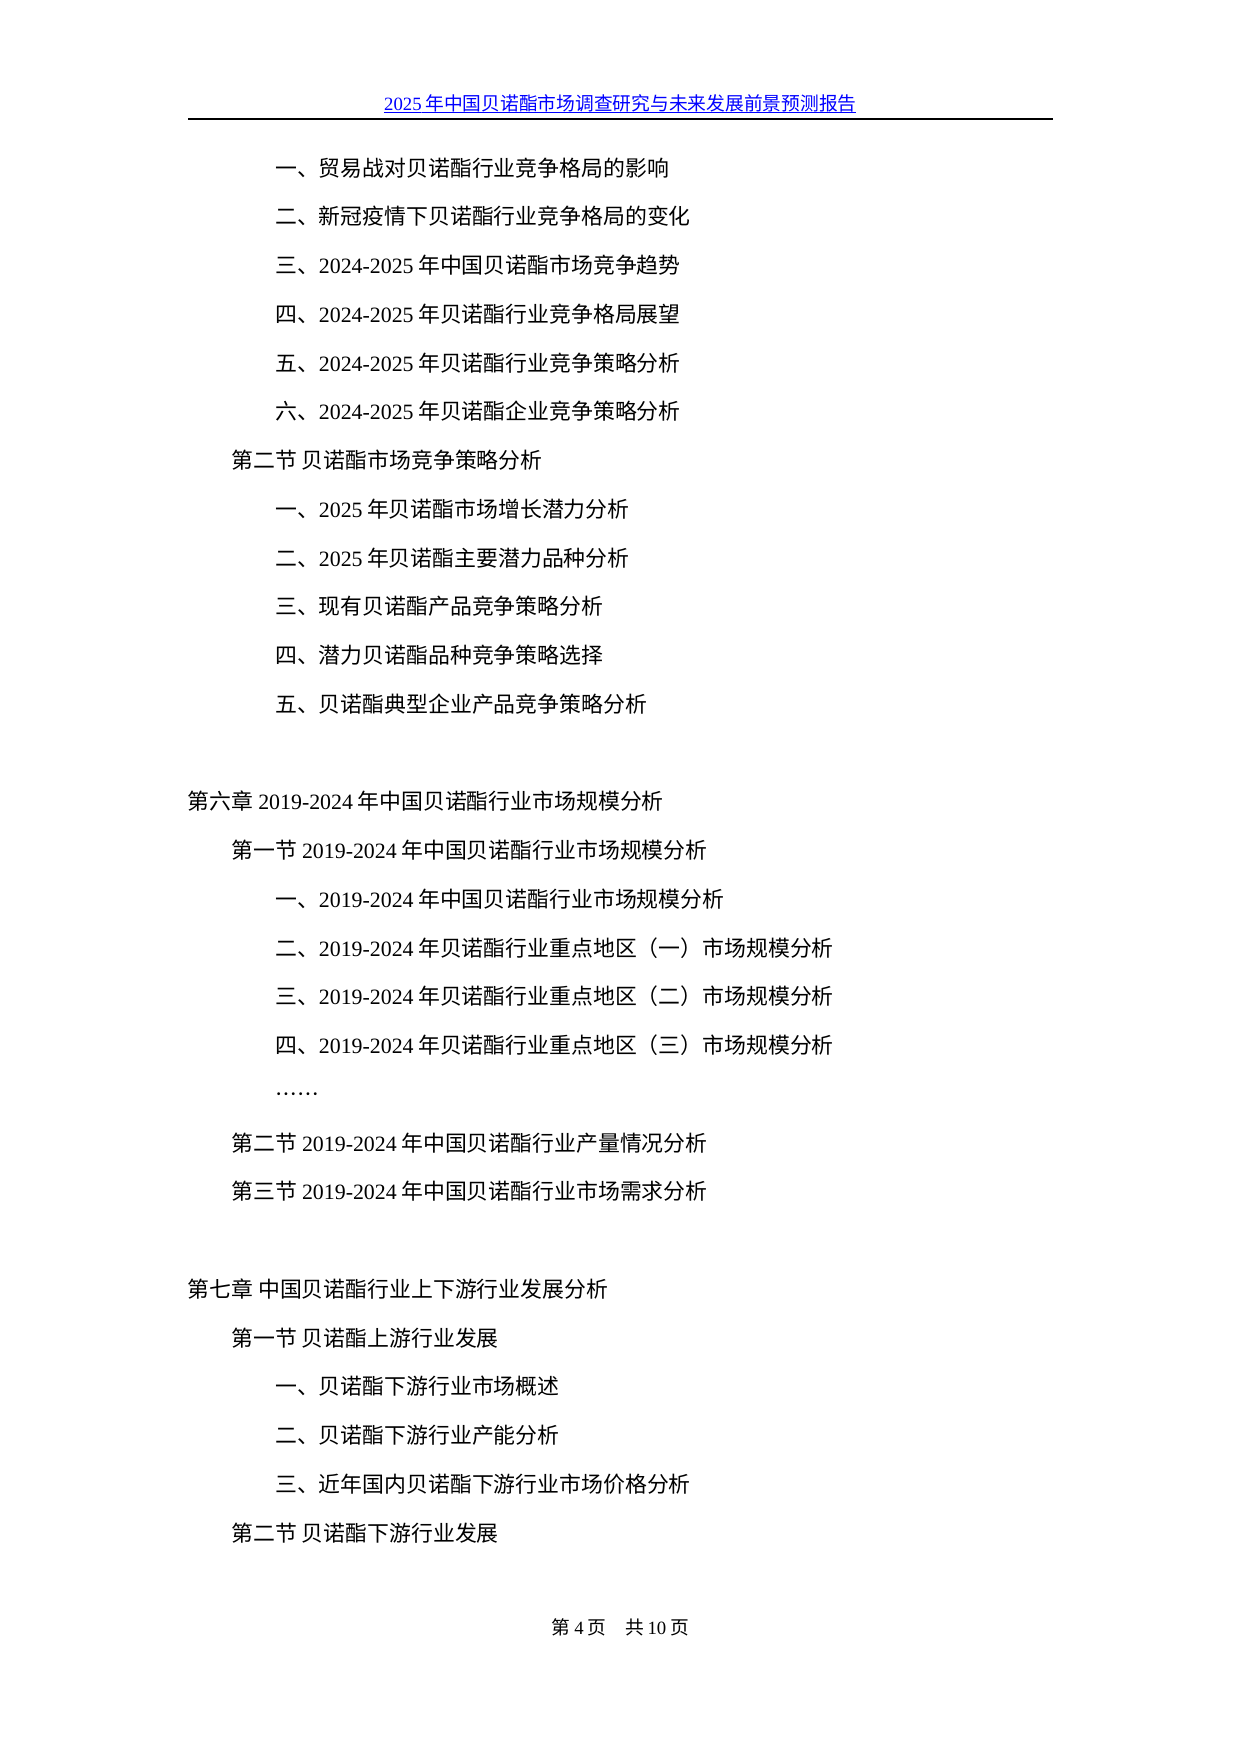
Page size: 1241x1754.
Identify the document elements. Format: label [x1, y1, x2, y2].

text [187, 150, 1053, 1548]
